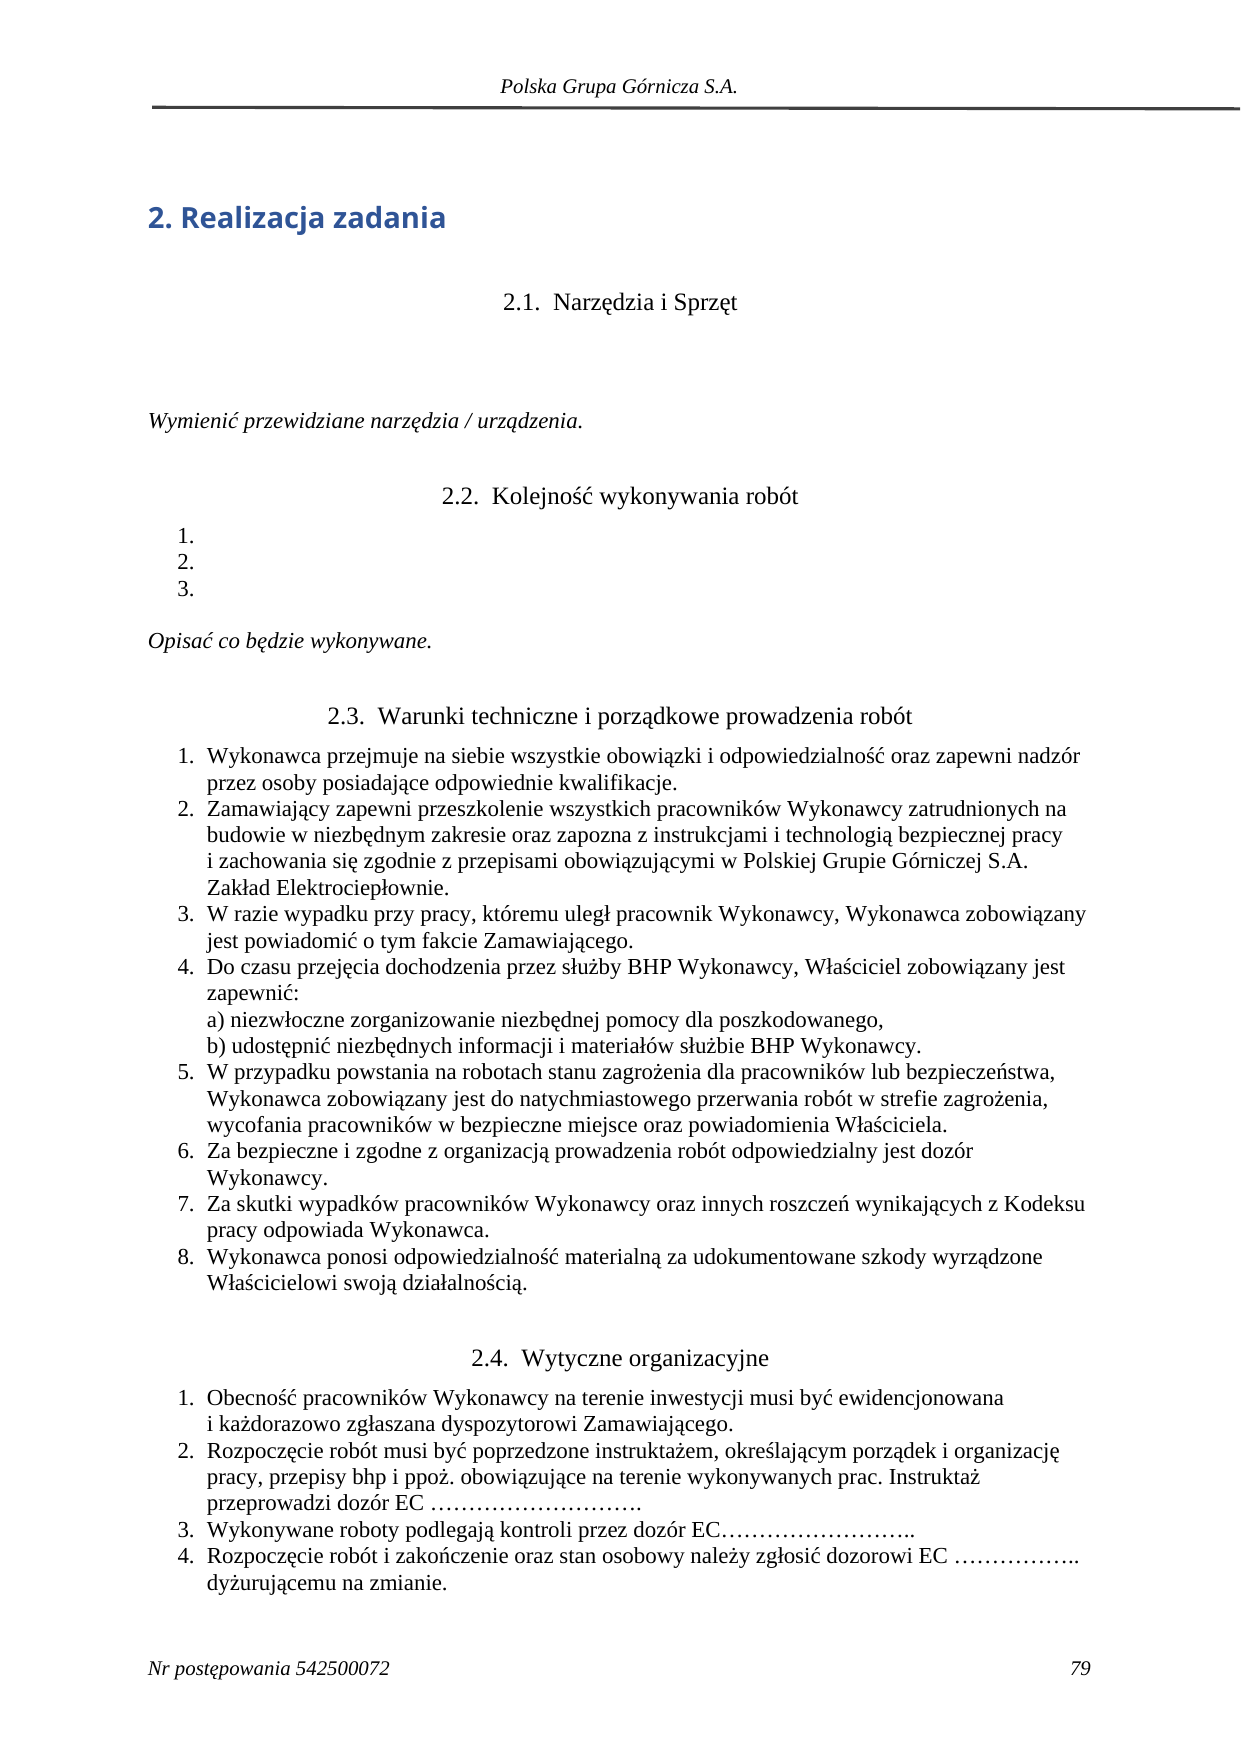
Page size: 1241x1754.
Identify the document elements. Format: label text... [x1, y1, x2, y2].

subtitle 2.3. Warunki techniczne i porządkowe prowadzenia robót [148, 701, 1093, 730]
text 3. [177, 575, 1093, 601]
text 4. Rozpoczęcie robót i zakończenie oraz stan osobowy należy zgłosić dozorowi EC …………….. dyżurującemu na zmianie. [177, 1542, 1093, 1595]
text 3. W razie wypadku przy pracy, któremu uległ pracownik Wykonawcy, Wykonawca zobowiązany jest powiadomić o tym fakcie Zamawiającego. [177, 900, 1093, 953]
text 3. Wykonywane roboty podlegają kontroli przez dozór EC…………………….. [177, 1516, 1093, 1542]
text 2. [177, 548, 1093, 575]
text 1. [177, 522, 1093, 548]
text 6. Za bezpieczne i zgodne z organizacją prowadzenia robót odpowiedzialny jest dozór Wykonawcy. [177, 1137, 1093, 1190]
subtitle 2.1. Narzędzia i Sprzęt [148, 287, 1093, 316]
subtitle 2.4. Wytyczne organizacyjne [148, 1343, 1093, 1372]
text 5. W przypadku powstania na robotach stanu zagrożenia dla pracowników lub bezpieczeństwa, Wykonawca zobowiązany jest do natychmiastowego przerwania robót w strefie zagrożenia, wycofania pracowników w bezpieczne miejsce oraz powiadomienia Właściciela. [177, 1058, 1093, 1137]
text 1. Obecność pracowników Wykonawcy na terenie inwestycji musi być ewidencjonowana i każdorazowo zgłaszana dyspozytorowi Zamawiającego. [177, 1384, 1093, 1437]
text 4. Do czasu przejęcia dochodzenia przez służby BHP Wykonawcy, Właściciel zobowiązany jest zapewnić: [177, 953, 1093, 1006]
text 8. Wykonawca ponosi odpowiedzialność materialną za udokumentowane szkody wyrządzone Właścicielowi swoją działalnością. [177, 1243, 1093, 1296]
subtitle 2. Realizacja zadania [148, 198, 1093, 237]
text 2. Rozpoczęcie robót musi być poprzedzone instruktażem, określającym porządek i organizację pracy, przepisy bhp i ppoż. obowiązujące na terenie wykonywanych prac. Instruktaż przeprowadzi dozór EC ………………………. [177, 1437, 1093, 1516]
subtitle 2.2. Kolejność wykonywania robót [148, 481, 1093, 509]
text a) niezwłoczne zorganizowanie niezbędnej pomocy dla poszkodowanego, [207, 1006, 1093, 1032]
text Opisać co będzie wykonywane. [148, 627, 1093, 654]
text b) udostępnić niezbędnych informacji i materiałów służbie BHP Wykonawcy. [207, 1032, 1093, 1058]
text 2. Zamawiający zapewni przeszkolenie wszystkich pracowników Wykonawcy zatrudnionych na budowie w niezbędnym zakresie oraz zapozna z instrukcjami i technologią bezpiecznej pracy i zachowania się zgodnie z przepisami obowiązującymi w Polskiej Grupie Górniczej S.A. Zakład Elektrociepłownie. [177, 795, 1093, 900]
text 7. Za skutki wypadków pracowników Wykonawcy oraz innych roszczeń wynikających z Kodeksu pracy odpowiada Wykonawca. [177, 1190, 1093, 1243]
text Wymienić przewidziane narzędzia / urządzenia. [148, 407, 1093, 433]
text 1. Wykonawca przejmuje na siebie wszystkie obowiązki i odpowiedzialność oraz zapewni nadzór przez osoby posiadające odpowiednie kwalifikacje. [177, 742, 1093, 795]
